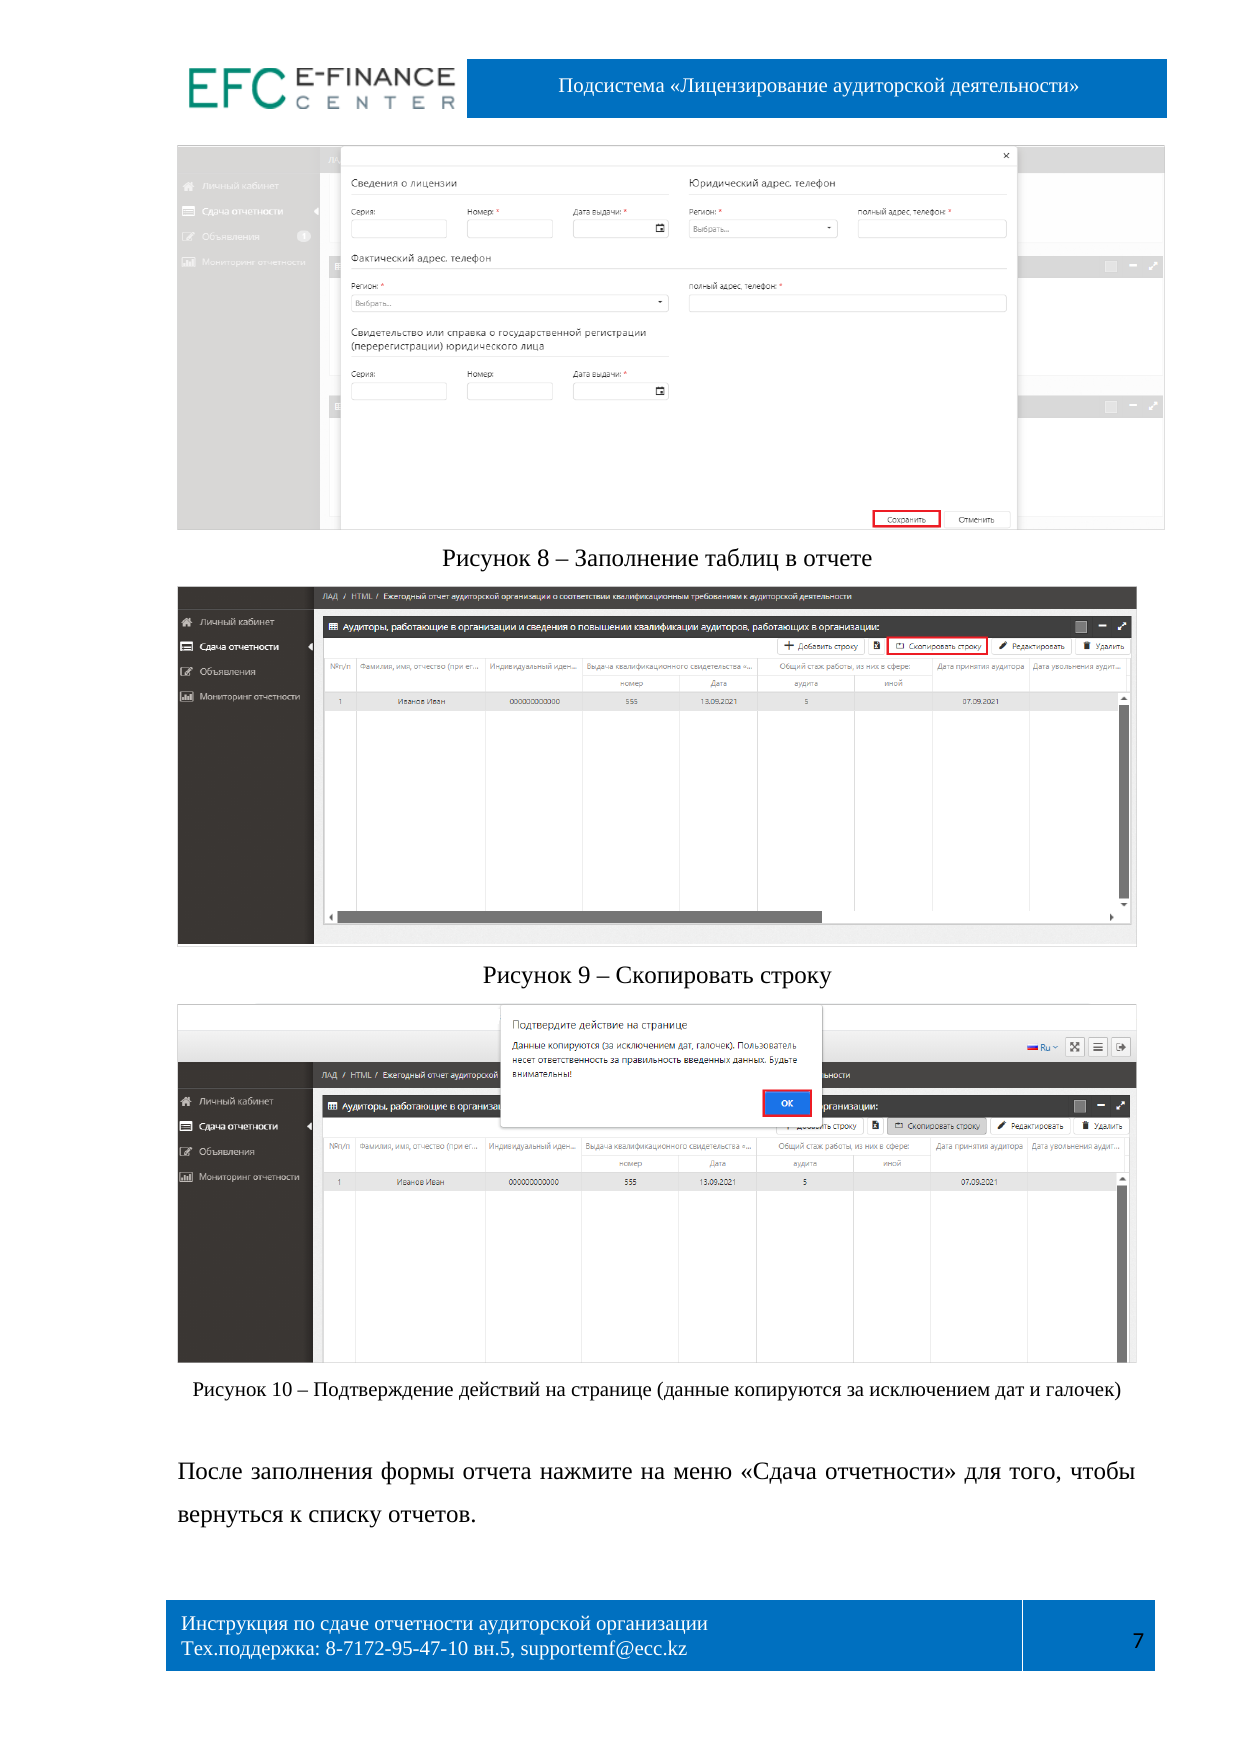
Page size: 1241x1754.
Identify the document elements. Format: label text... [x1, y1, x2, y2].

text Рисунок 10 – Подтверждение действий на странице (данные копируются за исключением дат и галочек) [177, 1377, 1137, 1401]
picture [188, 68, 457, 109]
picture [177, 586, 1137, 947]
picture [177, 145, 1165, 530]
text После заполнения формы отчета нажмите на меню «Сдача отчетности» для того, чтобы вернуться к списку отчетов. [177, 1456, 1137, 1528]
text Рисунок 9 – Скопировать строку [177, 960, 1137, 989]
picture [177, 1003, 1137, 1363]
text Рисунок 8 – Заполнение таблиц в отчете [177, 543, 1137, 572]
